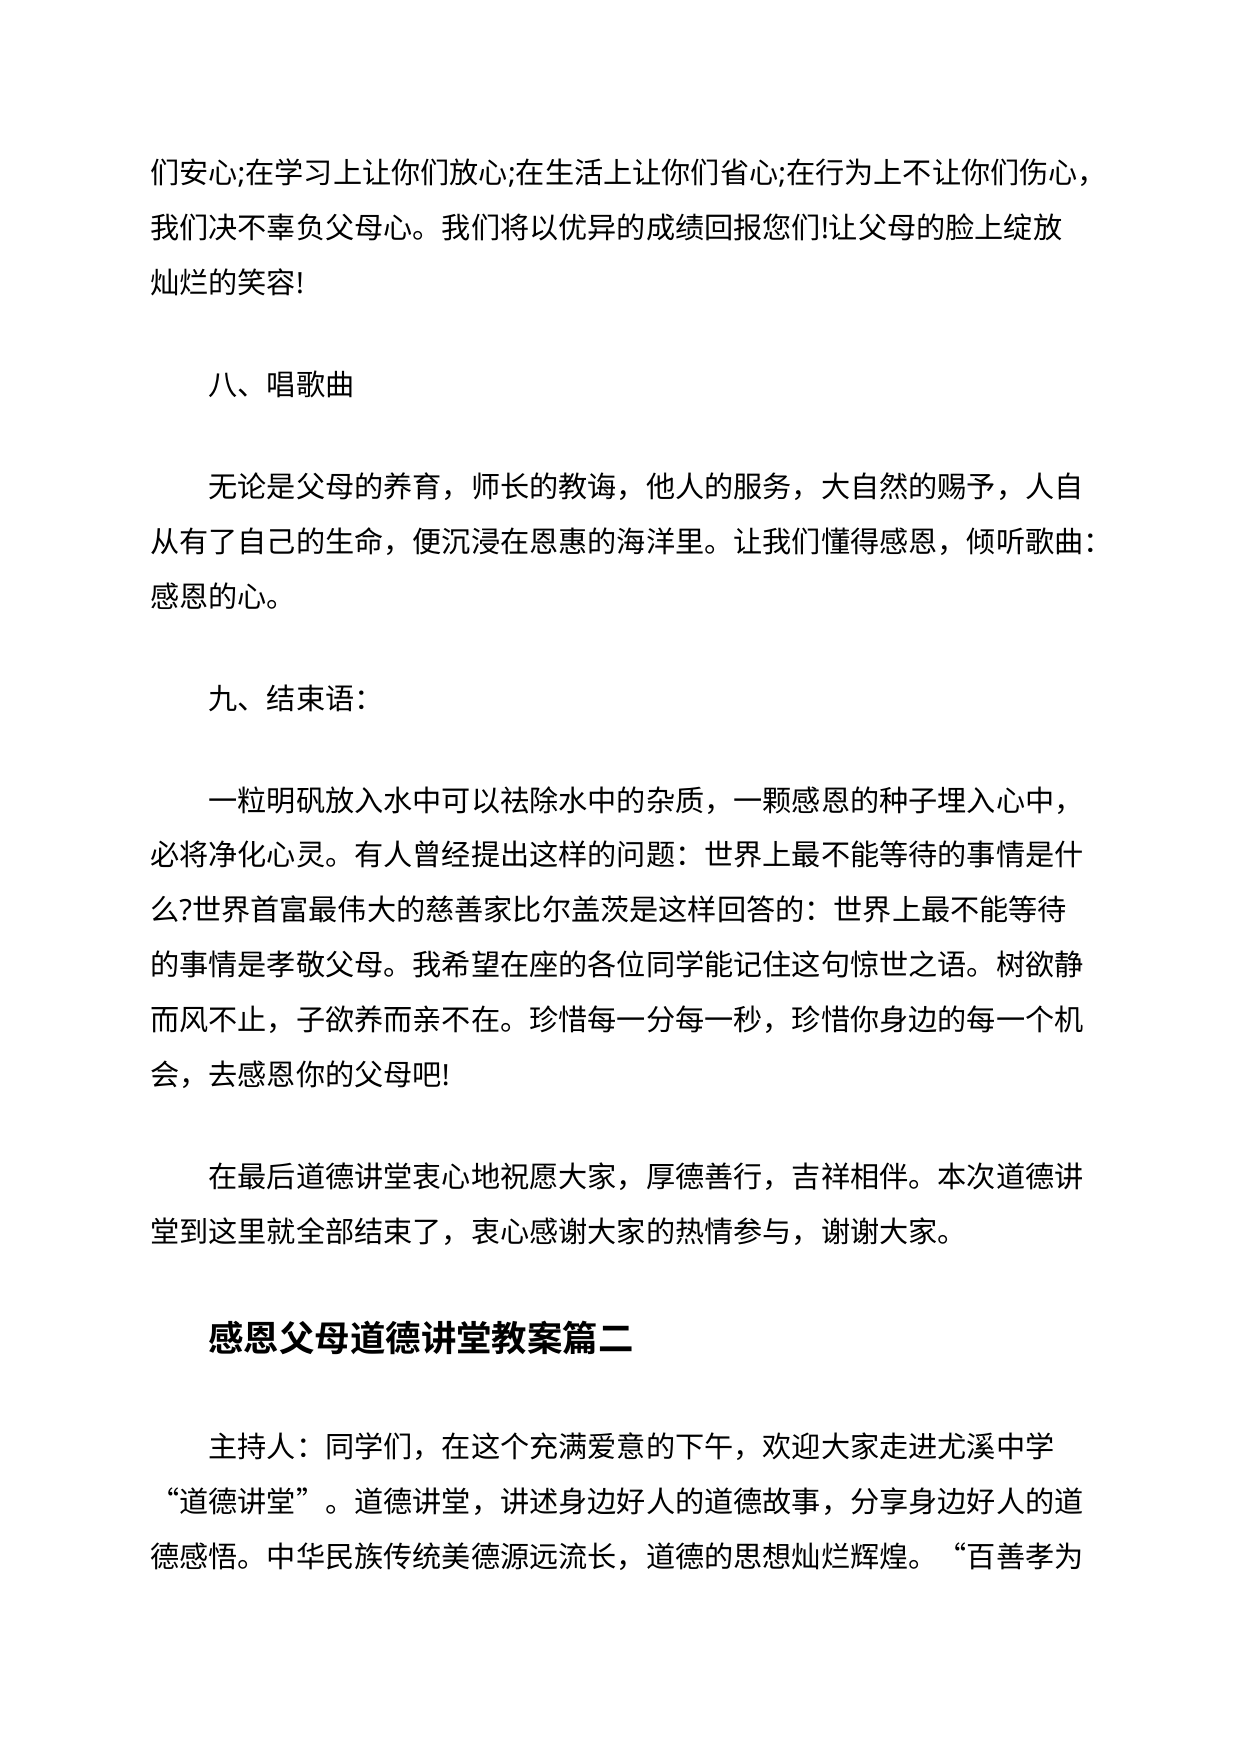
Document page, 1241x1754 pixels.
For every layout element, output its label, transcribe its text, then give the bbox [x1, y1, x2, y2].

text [150, 1424, 1090, 1576]
text 在最后道德讲堂衷心地祝愿大家，厚德善行，吉祥相伴。本次道德讲堂到这里就全部结束了，衷心感谢大家的热情参与，谢谢大家。 [150, 1154, 1090, 1251]
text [150, 150, 1090, 302]
text 无论是父母的养育，师长的教诲，他人的服务，大自然的赐予，人自从有了自己的生命，便沉浸在恩惠的海洋里。让我们懂得感恩，倾听歌曲：感恩的心。 [150, 464, 1090, 616]
text 感恩父母道德讲堂教案篇二 [150, 1310, 1090, 1362]
text 一粒明矾放入水中可以祛除水中的杂质，一颗感恩的种子埋入心中，必将净化心灵。有人曾经提出这样的问题：世界上最不能等待的事情是什么?世界首富最伟大的慈善家比尔盖茨是这样回答的：世界上最不能等待的事情是孝敬父母。我希望在座的各位同学能记住这句惊世之语。树欲静而风不止，子欲养而亲不在。珍惜每一分每一秒，珍惜你身边的每一个机会，去感恩你的父母吧! [150, 777, 1090, 1094]
text 九、结束语： [150, 675, 1090, 718]
text 八、唱歌曲 [150, 362, 1090, 404]
